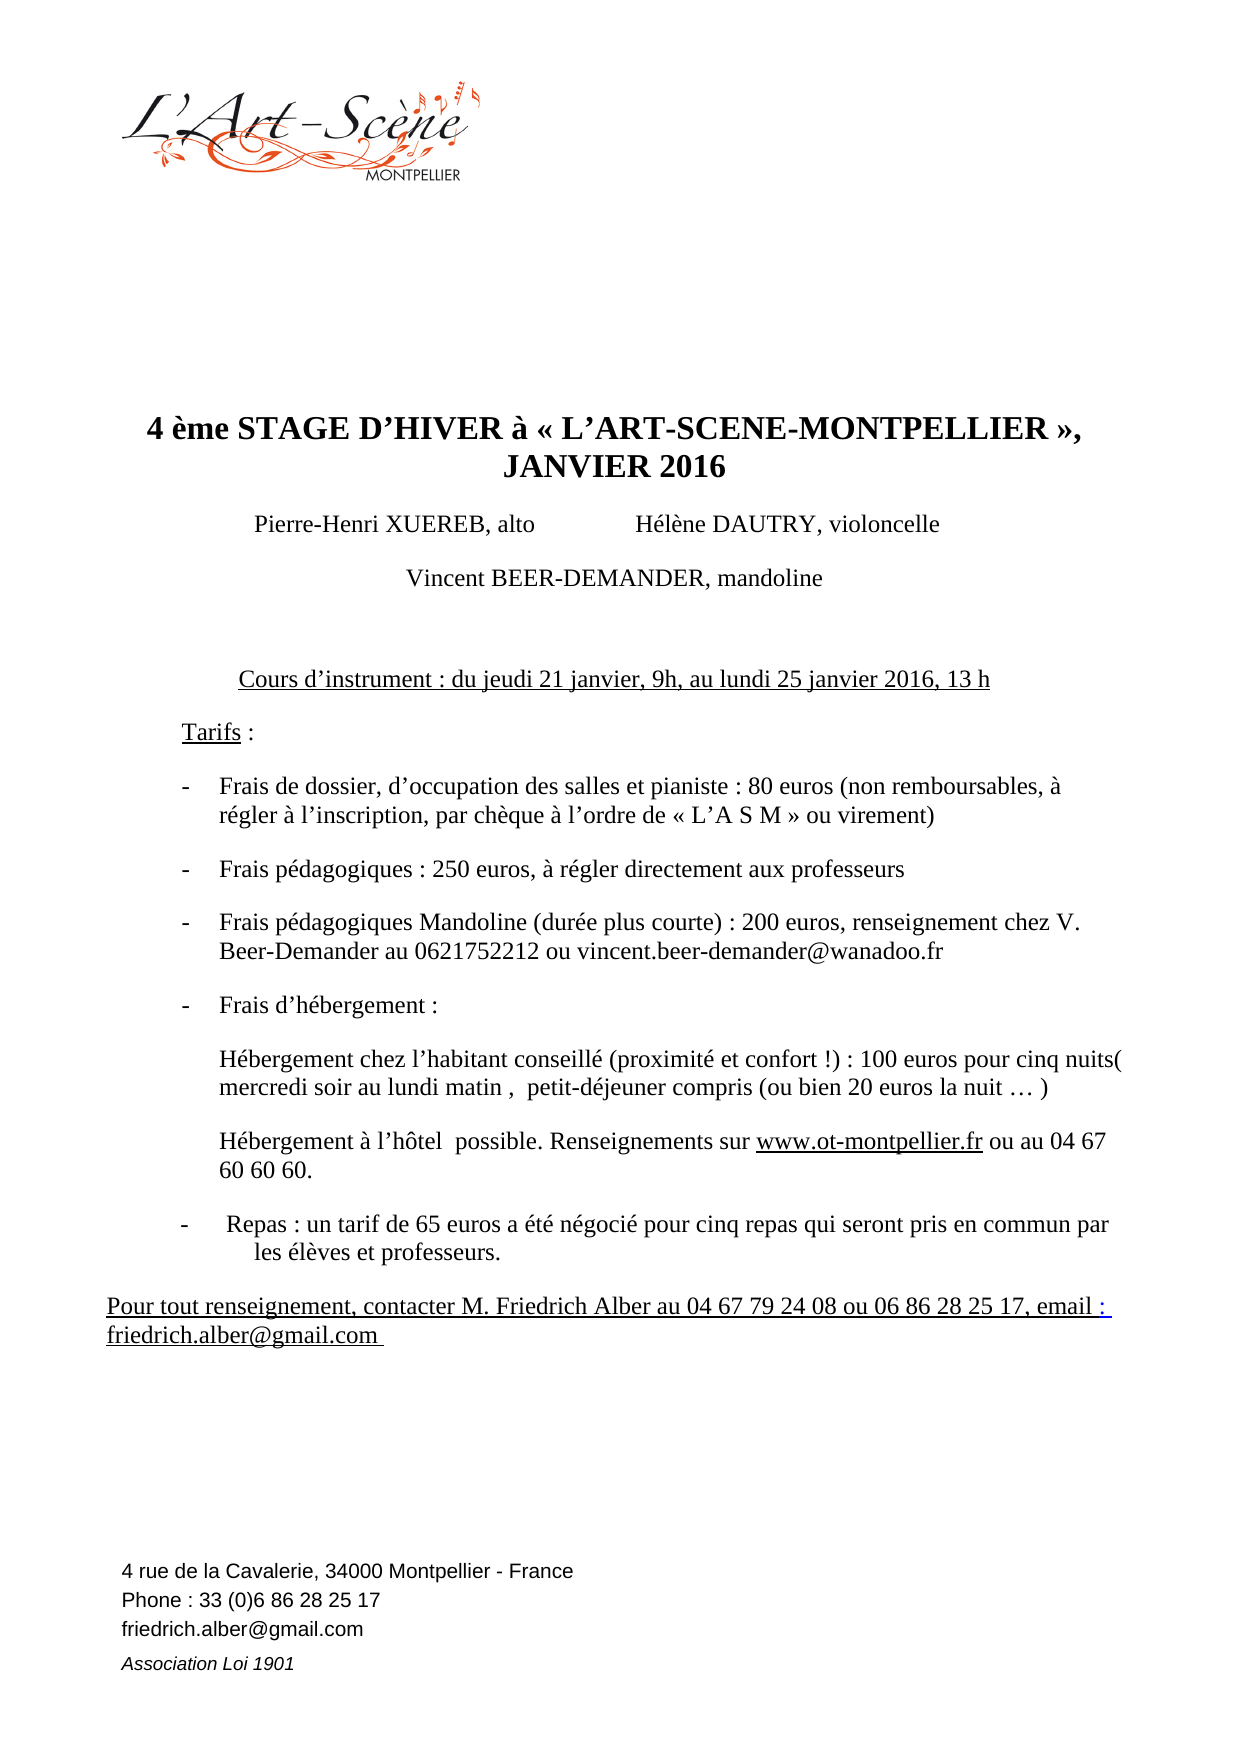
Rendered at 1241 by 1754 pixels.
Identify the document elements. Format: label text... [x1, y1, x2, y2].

text Vincent BEER-DEMANDER, mandoline [106, 563, 1122, 592]
text Hébergement chez l’habitant conseillé (proximité et confort !) : 100 euros pour cinq nuits( mercredi soir au lundi matin , petit-déjeuner compris (ou bien 20 euros la nuit … ) [219, 1044, 1122, 1101]
text Hébergement à l’hôtel possible. Renseignements sur www.ot-montpellier.fr ou au 04 67 60 60 60. [219, 1126, 1122, 1184]
list Frais pédagogiques : 250 euros, à régler directement aux professeurs [181, 854, 1122, 882]
text Cours d’instrument : du jeudi 21 janvier, 9h, au lundi 25 janvier 2016, 13 h [106, 664, 1122, 692]
text 4 ème STAGE D’HIVER à « L’ART-SCENE-MONTPELLIER », JANVIER 2016 [106, 408, 1122, 484]
list Frais d’hébergement : [181, 990, 1122, 1019]
list Frais de dossier, d’occupation des salles et pianiste : 80 euros (non remboursables, à régler à l’inscription, par chèque à l’ordre de « L’A S M » ou virement) [181, 771, 1122, 829]
text Pierre-Henri XUEREB, alto Hélène DAUTRY, violoncelle [180, 509, 1122, 538]
text Tarifs : [181, 717, 1122, 746]
list Frais pédagogiques Mandoline (durée plus courte) : 200 euros, renseignement chez V. Beer-Demander au 0621752212 ou vincent.beer-demander@wanadoo.fr [181, 907, 1122, 965]
picture [0, 43, 1241, 226]
text Pour tout renseignement, contacter M. Friedrich Alber au 04 67 79 24 08 ou 06 86 28 25 17, email : friedrich.alber@gmail.com [106, 1291, 1122, 1349]
text - Repas : un tarif de 65 euros a été négocié pour cinq repas qui seront pris en commun par les élèves et professeurs. [106, 1209, 1122, 1266]
